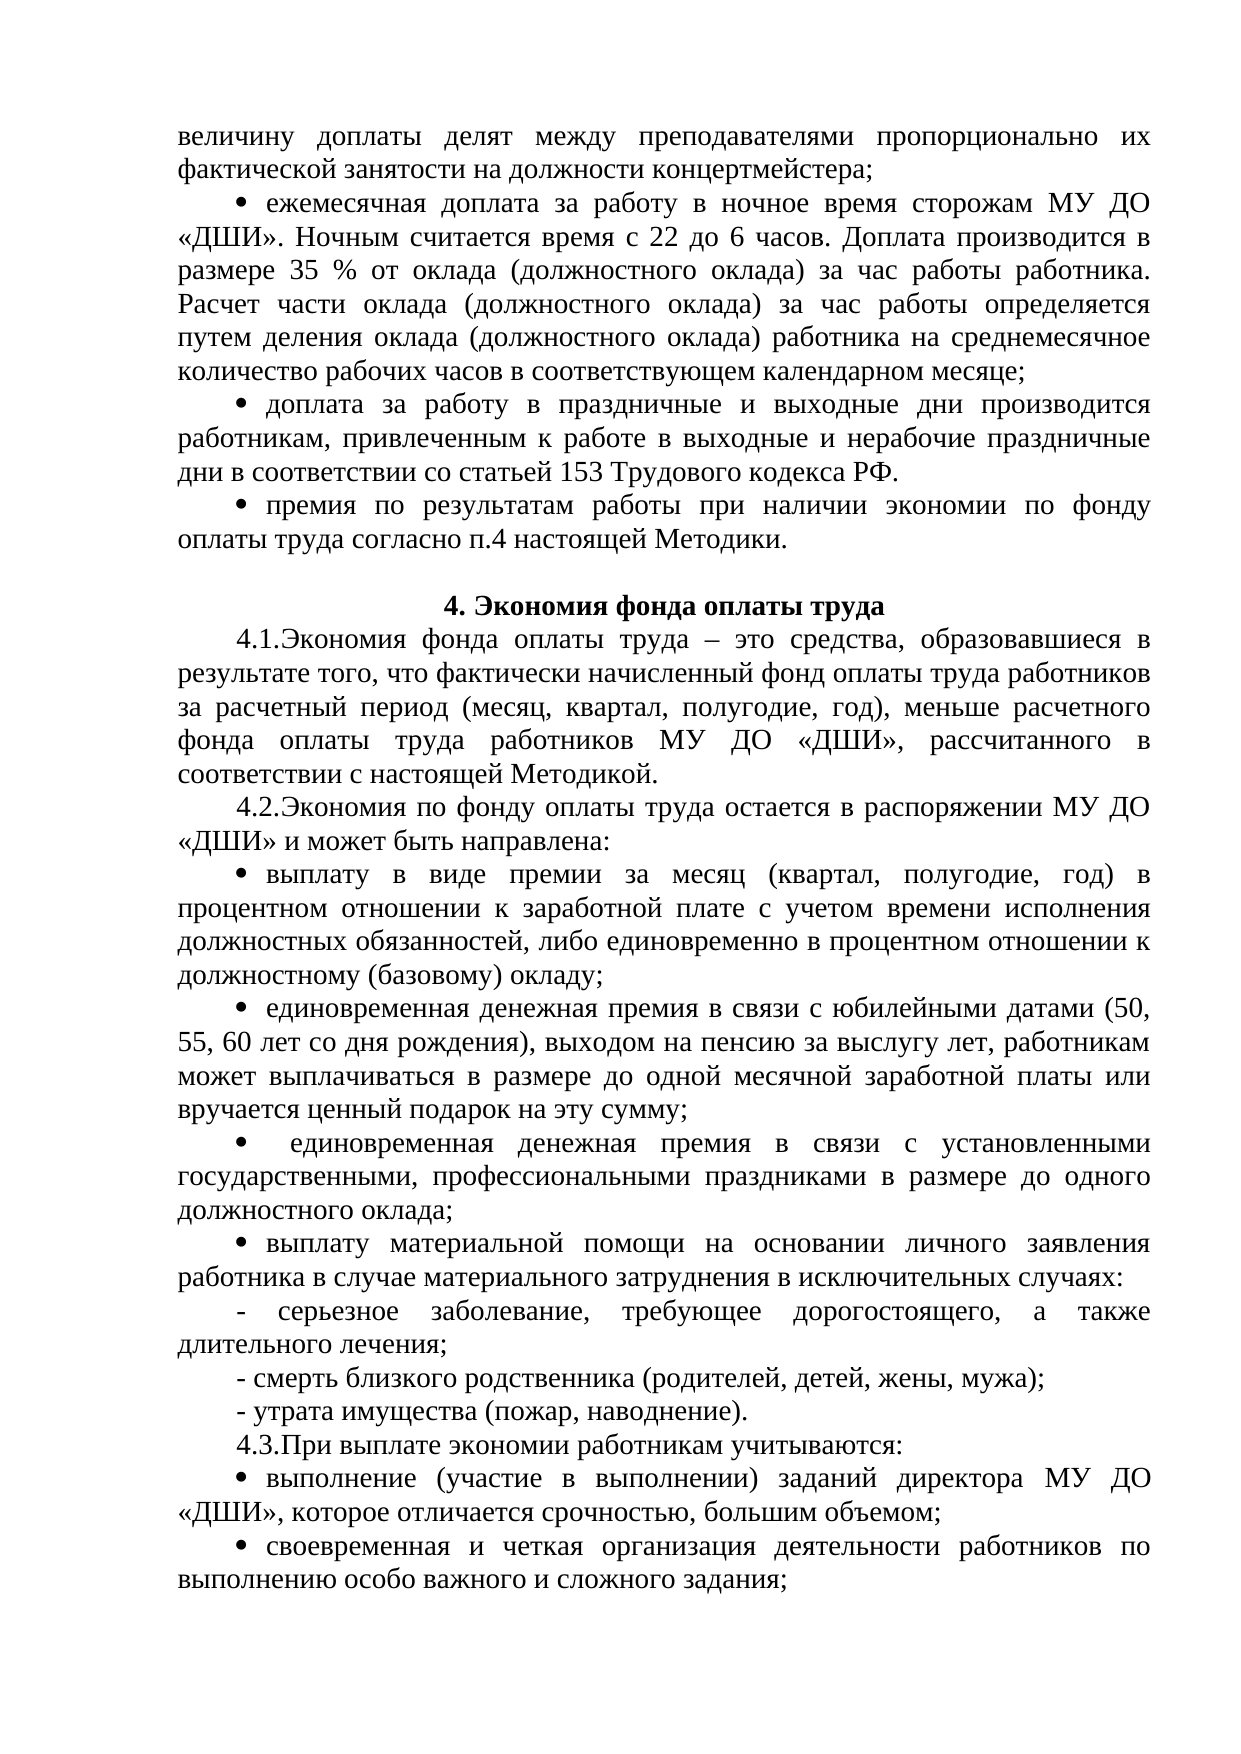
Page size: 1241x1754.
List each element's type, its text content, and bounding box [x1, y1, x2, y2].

list ежемесячная доплата за работу в ночное время сторожам МУ ДО «ДШИ». Ночным считается время с 22 до 6 часов. Доплата производится в размере 35 % от оклада (должностного оклада) за час работы работника. Расчет части оклада (должностного оклада) за час работы определяется путем деления оклада (должностного оклада) работника на среднемесячное количество рабочих часов в соответствующем календарном месяце; [177, 185, 1152, 387]
list премия по результатам работы при наличии экономии по фонду оплаты труда согласно п.4 настоящей Методики. [177, 487, 1152, 554]
list выплату материальной помощи на основании личного заявления работника в случае материального затруднения в исключительных случаях: [177, 1226, 1152, 1293]
list своевременная и четкая организация деятельности работников по выполнению особо важного и сложного задания; [177, 1528, 1152, 1595]
text - смерть близкого родственника (родителей, детей, жены, мужа); [177, 1360, 1152, 1393]
list доплата за работу в праздничные и выходные дни производится работникам, привлеченным к работе в выходные и нерабочие праздничные дни в соответствии со статьей 153 Трудового кодекса РФ. [177, 387, 1152, 487]
list единовременная денежная премия в связи с установленными государственными, профессиональными праздниками в размере до одного должностного оклада; [177, 1125, 1152, 1226]
list Экономия фонда оплаты труда – это средства, образовавшиеся в результате того, что фактически начисленный фонд оплаты труда работников за расчетный период (месяц, квартал, полугодие, год), меньше расчетного фонда оплаты труда работников МУ ДО «ДШИ», рассчитанного в соответствии с настоящей Методикой. [177, 622, 1152, 789]
list Экономия фонда оплаты труда [177, 588, 1152, 622]
list выплату в виде премии за месяц (квартал, полугодие, год) в процентном отношении к заработной плате с учетом времени исполнения должностных обязанностей, либо единовременно в процентном отношении к должностному (базовому) окладу; [177, 856, 1152, 991]
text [177, 118, 1152, 185]
text - утрата имущества (пожар, наводнение). [177, 1393, 1152, 1427]
list При выплате экономии работникам учитываются: [177, 1427, 1152, 1461]
list единовременная денежная премия в связи с юбилейными датами (50, 55, 60 лет со дня рождения), выходом на пенсию за выслугу лет, работникам может выплачиваться в размере до одной месячной заработной платы или вручается ценный подарок на эту сумму; [177, 991, 1152, 1125]
list Экономия по фонду оплаты труда остается в распоряжении МУ ДО «ДШИ» и может быть направлена: [177, 789, 1152, 856]
text - серьезное заболевание, требующее дорогостоящего, а также длительного лечения; [177, 1293, 1152, 1360]
list выполнение (участие в выполнении) заданий директора МУ ДО «ДШИ», которое отличается срочностью, большим объемом; [177, 1461, 1152, 1528]
